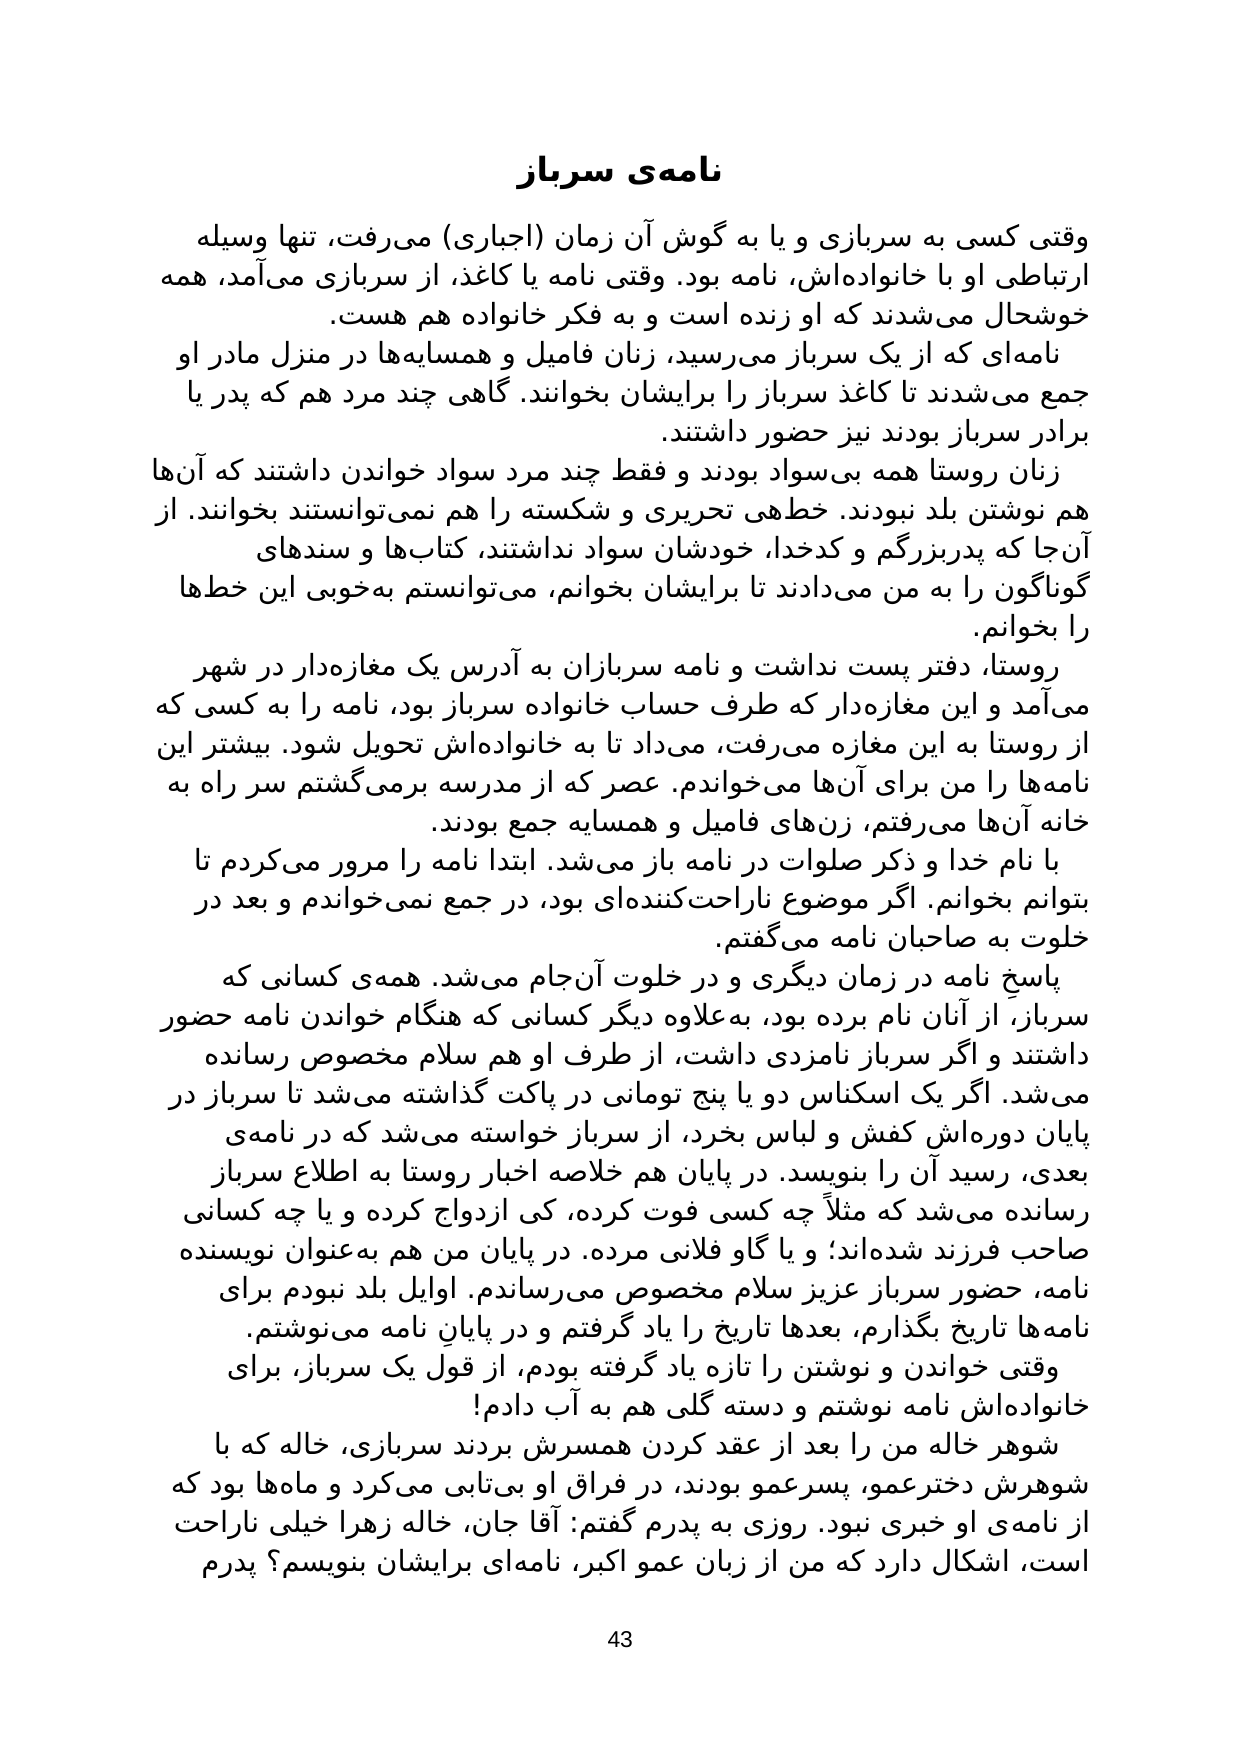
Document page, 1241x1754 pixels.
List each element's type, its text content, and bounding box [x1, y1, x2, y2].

text نامه‌ای که از یک سرباز می‌رسید، زنان فامیل و همسایه‌ها در منزل مادر او جمع می‌شدند تا کاغذ سرباز را برایشان بخوانند. گاهی چند مرد هم که پدر یا برادر سرباز بودند نیز حضور داشتند. [150, 336, 1090, 448]
text وقتی خواندن و نوشتن را تازه یاد گرفته بودم، از قول یک سرباز، برای خانواده‌اش نامه نوشتم و دسته گلی هم به آب دادم! [150, 1349, 1090, 1422]
text وقتی کسی به سربازی و یا به گوش آن زمان (اجباری) می‌رفت، تنها وسیله ارتباطی او با خانواده‌اش، نامه بود. وقتی نامه یا کاغذ، از سربازی می‌آمد، همه خوشحال می‌شدند که او زنده است و به فکر خانواده هم هست. [150, 219, 1090, 331]
subtitle نامه‌ی سرباز [150, 150, 1090, 189]
text با نام خدا و ذکر صلوات در نامه باز می‌شد. ابتدا نامه را مرور می‌کردم تا بتوانم بخوانم. اگر موضوع ناراحت‌کننده‌ای بود، در جمع نمی‌خواندم و بعد در خلوت به صاحبان نامه می‌گفتم. [150, 843, 1090, 955]
text پاسخِ نامه در زمان دیگری و در خلوت آن‌جام می‌شد. همه‌ی کسانی که سرباز، از آنان نام برده بود، به‌علاوه دیگر کسانی که هنگام خواندن نامه حضور داشتند و اگر سرباز نامزدی داشت، از طرف او هم سلام مخصوص رسانده می‌شد. اگر یک اسکناس دو یا پنج تومانی در پاکت گذاشته می‌شد تا سرباز در پایان دوره‌اش کفش و لباس بخرد، از سرباز خواسته می‌شد که در نامه‌ی بعدی، رسید آن را بنویسد. در پایان هم خلاصه اخبار روستا به اطلاع سرباز رسانده می‌شد که مثلاً چه کسی فوت کرده، کی ازدواج کرده و یا چه کسانی صاحب فرزند شده‌اند؛ و یا گاو فلانی مرده. در پایان من هم به‌عنوان نویسنده نامه، حضور سرباز عزیز سلام مخصوص می‌رساندم. اوایل بلد نبودم برای نامه‌ها تاریخ بگذارم، بعدها تاریخ را یاد گرفتم و در پایانِ نامه می‌نوشتم. [150, 960, 1090, 1344]
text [150, 1427, 1090, 1578]
text روستا، دفتر پست نداشت و نامه سربازان به آدرس یک مغازه‌دار در شهر می‌آمد و این مغازه‌دار که طرف حساب خانواده سرباز بود، نامه را به کسی که از روستا به این مغازه می‌رفت، می‌داد تا به خانواده‌اش تحویل شود. بیشتر این نامه‌ها را من برای آن‌ها می‌‌خواندم. عصر که از مدرسه برمی‌گشتم سر راه به خانه آن‌ها می‌رفتم، زن‌های فامیل و همسایه جمع بودند. [150, 648, 1090, 838]
text زنان روستا همه بی‌سواد بودند و فقط چند مرد سواد خواندن داشتند که آن‌ها هم نوشتن بلد نبودند. خط‌هی تحریری و شکسته را هم نمی‌توانستند بخوانند. از آن‌جا که پدربزرگم و کدخدا، خودشان سواد نداشتند، کتاب‌ها و سندهای گوناگون را به من می‌دادند تا برایشان بخوانم، می‌توانستم به‌خوبی این‌ خط‌ها را بخوانم. [150, 453, 1090, 643]
